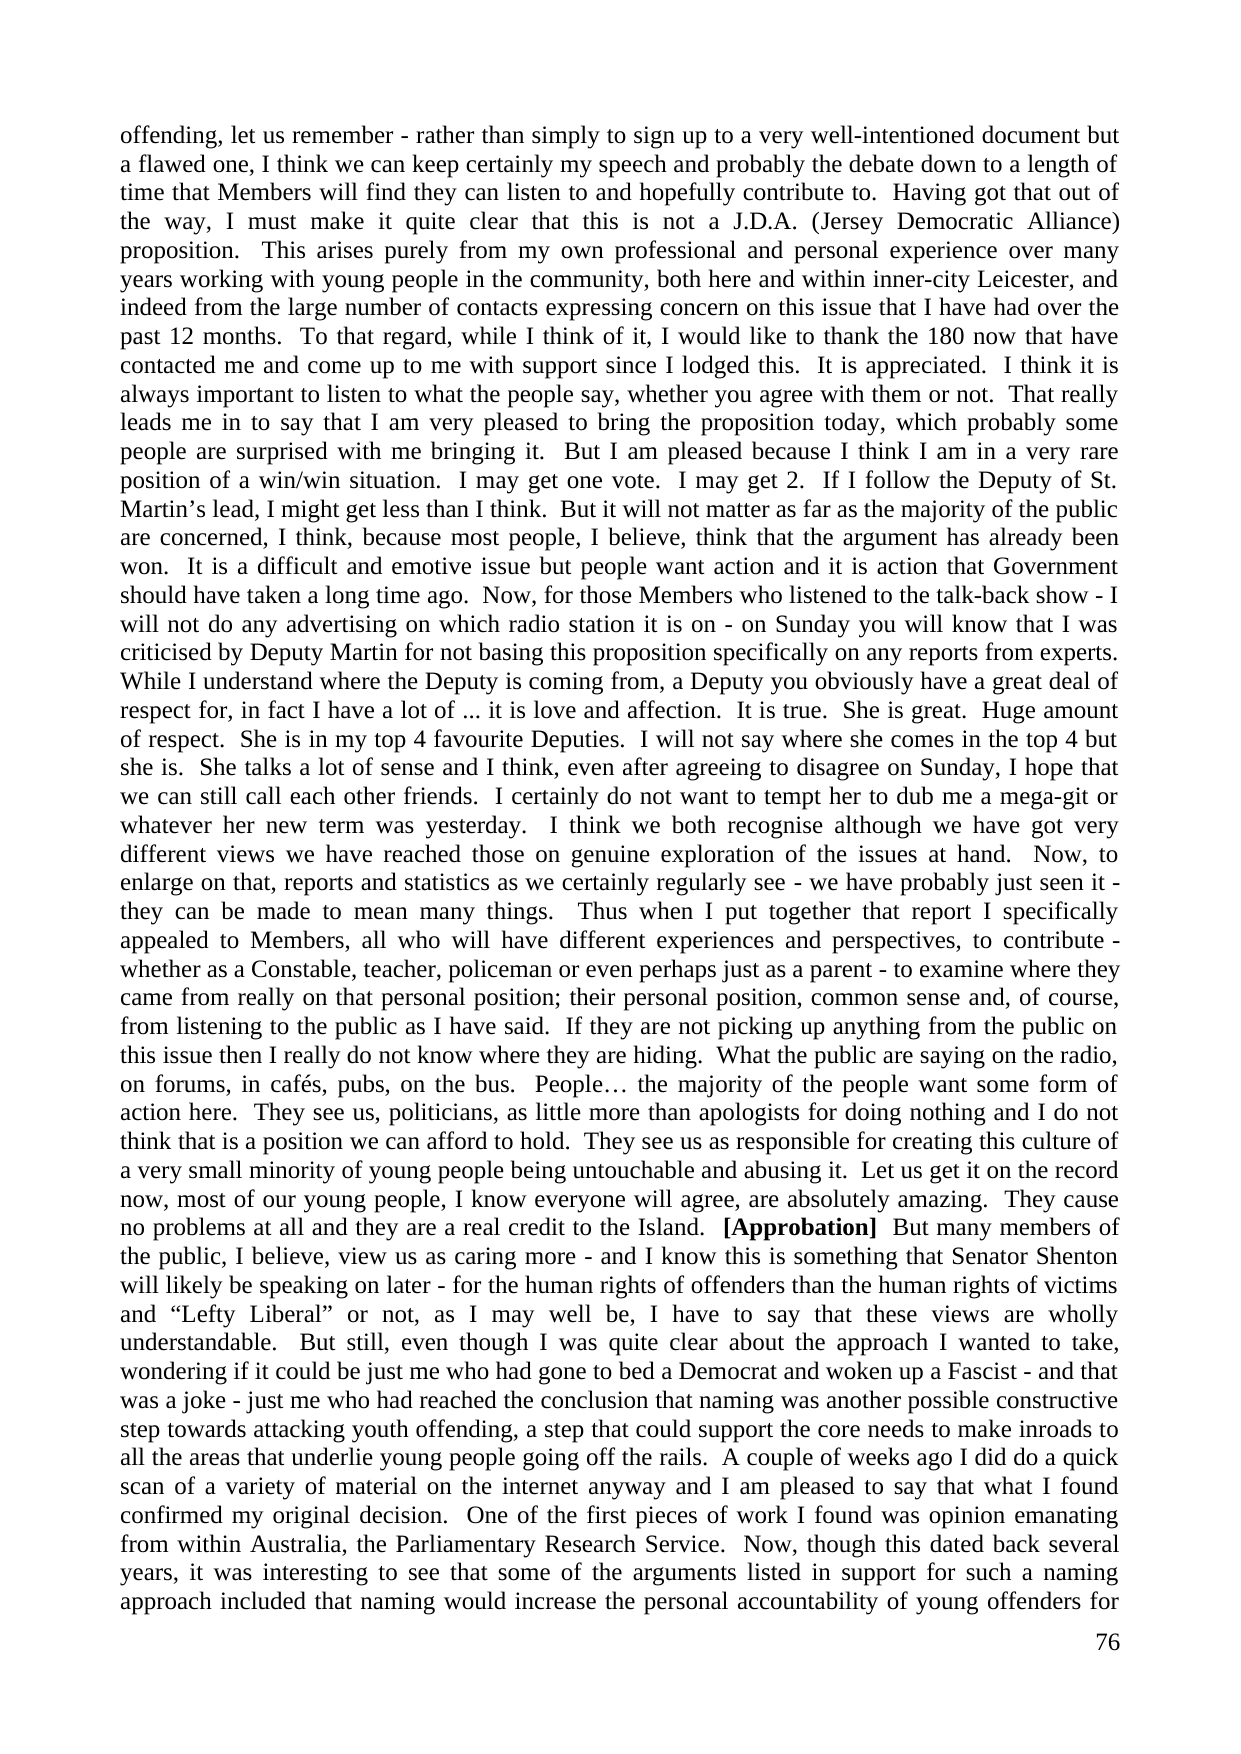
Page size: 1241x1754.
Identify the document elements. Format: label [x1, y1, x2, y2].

text [120, 120, 1120, 1615]
